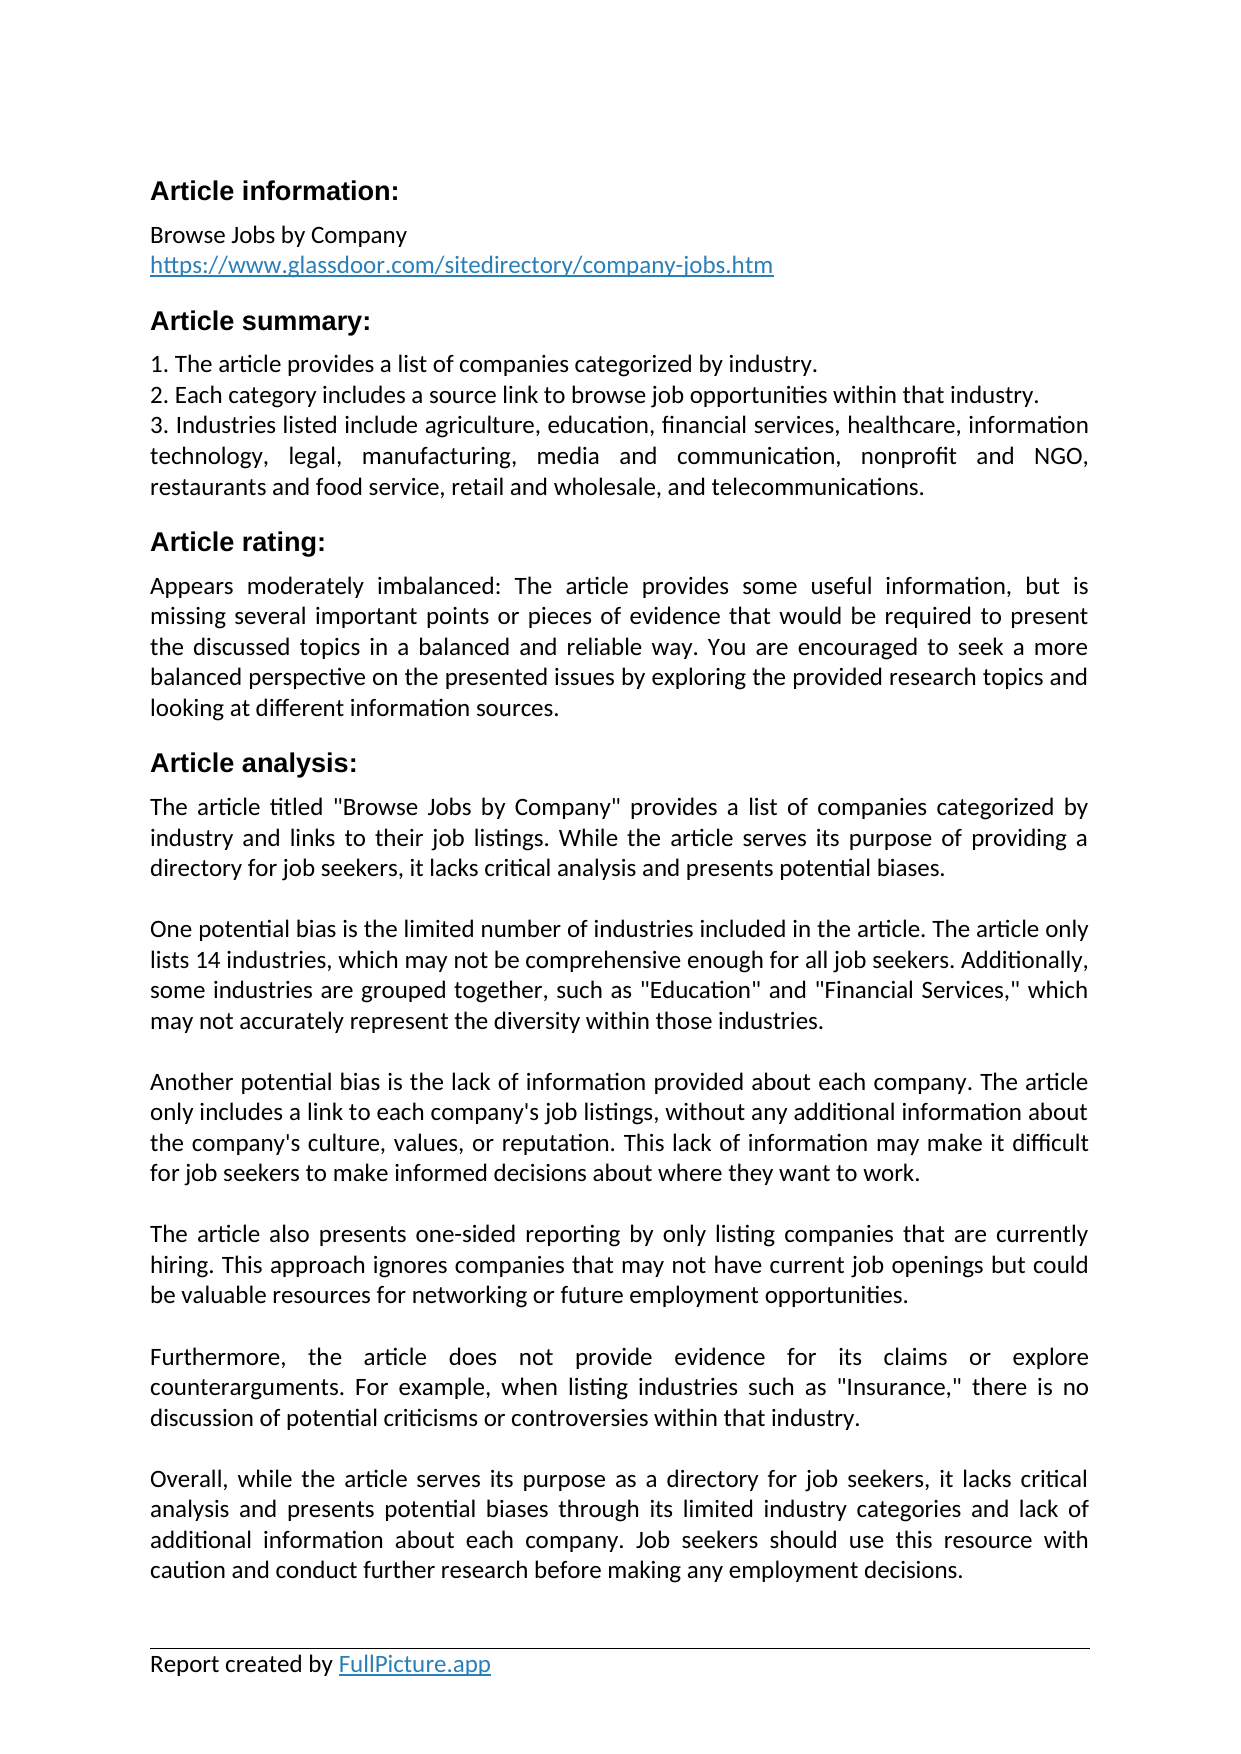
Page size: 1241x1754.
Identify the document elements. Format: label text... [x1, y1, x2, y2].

text Furthermore, the article does not provide evidence for its claims or explore counterarguments. For example, when listing industries such as "Insurance," there is no discussion of potential criticisms or controversies within that industry. [150, 1341, 1090, 1432]
text Browse Jobs by Companyhttps://www.glassdoor.com/sitedirectory/company-jobs.htm [150, 219, 1090, 280]
text Overall, while the article serves its purpose as a directory for job seekers, it lacks critical analysis and presents potential biases through its limited industry categories and lack of additional information about each company. Job seekers should use this resource with caution and conduct further research before making any employment decisions. [150, 1463, 1090, 1585]
text The article titled "Browse Jobs by Company" provides a list of companies categorized by industry and links to their job listings. While the article serves its purpose of providing a directory for job seekers, it lacks critical analysis and presents potential biases. [150, 791, 1090, 883]
text 1. The article provides a list of companies categorized by industry. [150, 348, 1090, 379]
subtitle Article rating: [150, 526, 1090, 557]
text 2. Each category includes a source link to browse job opportunities within that industry. [150, 379, 1090, 409]
text Appears moderately imbalanced: The article provides some useful information, but is missing several important points or pieces of evidence that would be required to present the discussed topics in a balanced and reliable way. You are encouraged to seek a more balanced perspective on the presented issues by exploring the provided research topics and looking at different information sources. [150, 570, 1090, 722]
subtitle Article summary: [150, 305, 1090, 336]
text Another potential bias is the lack of information provided about each company. The article only includes a link to each company's job listings, without any additional information about the company's culture, values, or reputation. This lack of information may make it difficult for job seekers to make informed decisions about where they want to work. [150, 1066, 1090, 1188]
text 3. Industries listed include agriculture, education, financial services, healthcare, information technology, legal, manufacturing, media and communication, nonprofit and NGO, restaurants and food service, retail and wholesale, and telecommunications. [150, 409, 1090, 501]
text One potential bias is the limited number of industries included in the article. The article only lists 14 industries, which may not be comprehensive enough for all job seekers. Additionally, some industries are grouped together, such as "Education" and "Financial Services," which may not accurately represent the diversity within those industries. [150, 913, 1090, 1035]
text The article also presents one-sided reporting by only listing companies that are currently hiring. This approach ignores companies that may not have current job openings but could be valuable resources for networking or future employment opportunities. [150, 1218, 1090, 1310]
subtitle Article analysis: [150, 747, 1090, 779]
subtitle Article information: [150, 175, 1090, 206]
